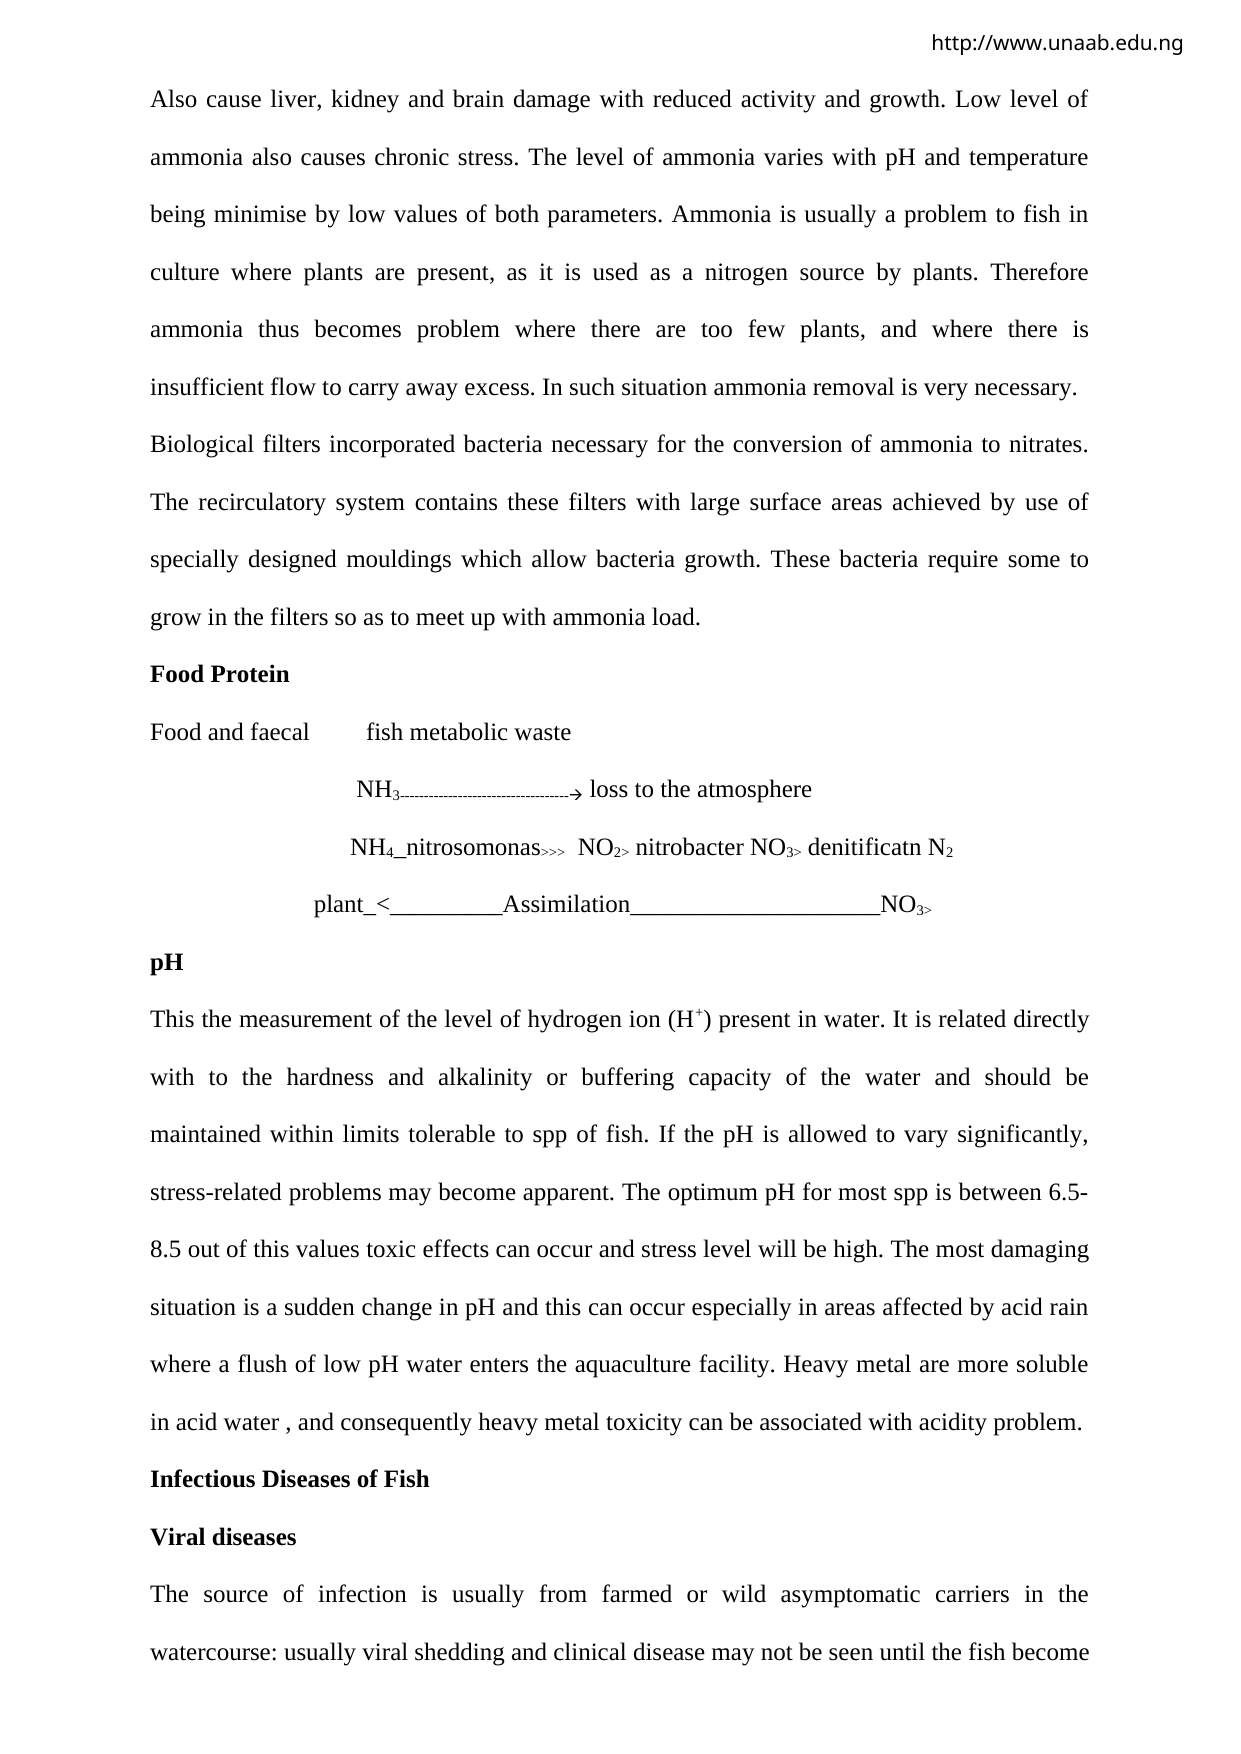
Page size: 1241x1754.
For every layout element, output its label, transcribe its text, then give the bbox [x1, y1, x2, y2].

text pH [150, 947, 1090, 976]
text Infectious Diseases of Fish [150, 1464, 1090, 1493]
text NH3----------------------------------- loss to the atmosphere [187, 774, 1090, 803]
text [150, 1579, 1090, 1666]
text This the measurement of the level of hydrogen ion (H+) present in water. It is related directly with to the hardness and alkalinity or buffering capacity of the water and should be maintained within limits tolerable to spp of fish. If the pH is allowed to vary significantly, stress-related problems may become apparent. The optimum pH for most spp is between 6.5-8.5 out of this values toxic effects can occur and stress level will be high. The most damaging situation is a sudden change in pH and this can occur especially in areas affected by acid rain where a flush of low pH water enters the aquaculture facility. Heavy metal are more soluble in acid water , and consequently heavy metal toxicity can be associated with acidity problem. [150, 1004, 1090, 1436]
text Food Protein [150, 659, 1090, 688]
text NH4_nitrosomonas>>> NO2> nitrobacter NO3> denitificatn N2 [187, 832, 1090, 861]
text Viral diseases [150, 1522, 1090, 1551]
text plant_<_________Assimilation____________________NO3> [187, 889, 1090, 918]
text Also cause liver, kidney and brain damage with reduced activity and growth. Low level of ammonia also causes chronic stress. The level of ammonia varies with pH and temperature being minimise by low values of both parameters. Ammonia is usually a problem to fish in culture where plants are present, as it is used as a nitrogen source by plants. Therefore ammonia thus becomes problem where there are too few plants, and where there is insufficient flow to carry away excess. In such situation ammonia removal is very necessary. [150, 84, 1090, 401]
text Food and faecal fish metabolic waste [150, 717, 1090, 746]
text Biological filters incorporated bacteria necessary for the conversion of ammonia to nitrates. The recirculatory system contains these filters with large surface areas achieved by use of specially designed mouldings which allow bacteria growth. These bacteria require some to grow in the filters so as to meet up with ammonia load. [150, 429, 1090, 631]
